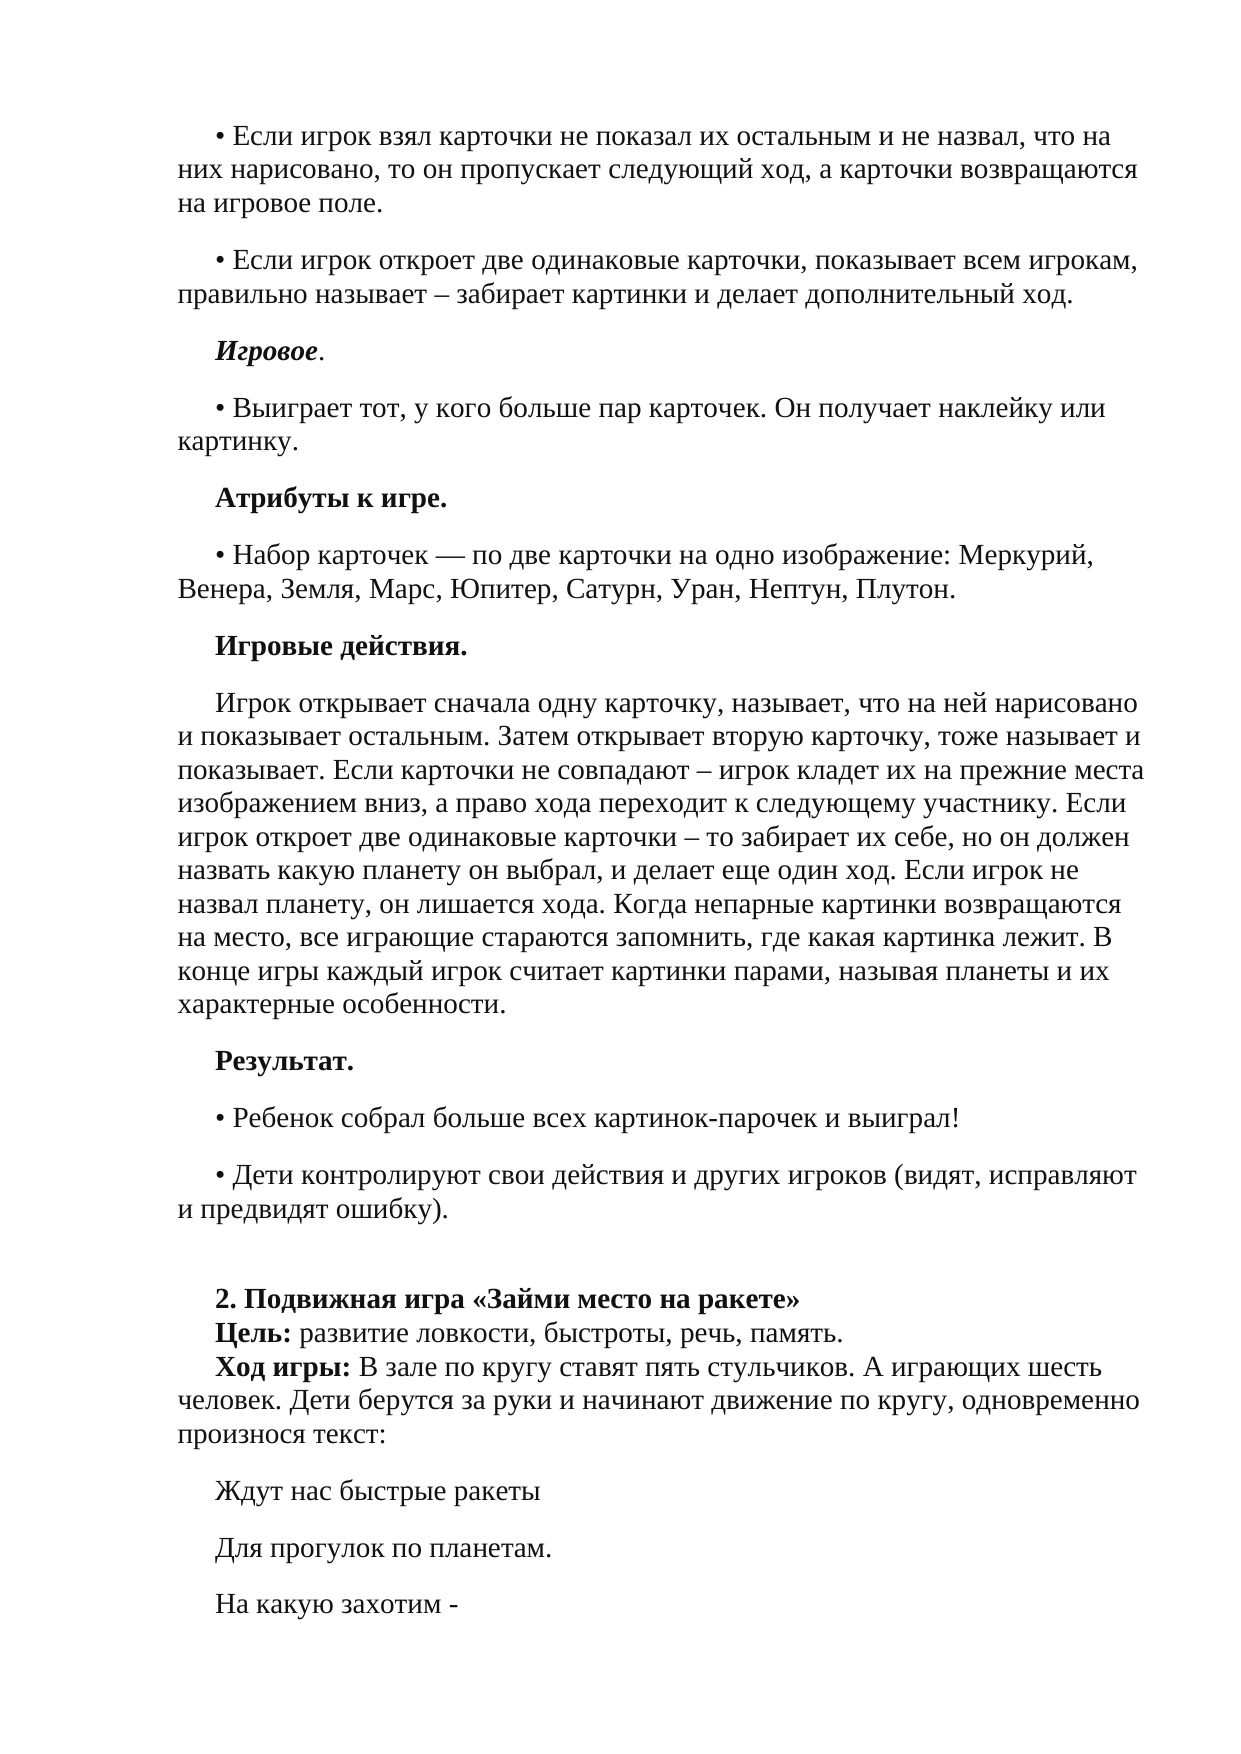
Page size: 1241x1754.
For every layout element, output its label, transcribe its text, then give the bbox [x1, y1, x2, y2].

text Ход игры: В зале по кругу ставят пять стульчиков. А играющих шесть человек. Дети берутся за руки и начинают движение по кругу, одновременно произнося текст: [177, 1349, 1152, 1449]
text Игрок открывает сначала одну карточку, называет, что на ней нарисовано и показывает остальным. Затем открывает вторую карточку, тоже называет и показывает. Если карточки не совпадают – игрок кладет их на прежние места изображением вниз, а право хода переходит к следующему участнику. Если игрок откроет две одинаковые карточки – то забирает их себе, но он должен назвать какую планету он выбрал, и делает еще один ход. Если игрок не назвал планету, он лишается хода. Когда непарные картинки возвращаются на место, все играющие стараются запомнить, где какая картинка лежит. В конце игры каждый игрок считает картинки парами, называя планеты и их характерные особенности. [177, 685, 1152, 1020]
text 2. Подвижная игра «Займи место на ракете» [177, 1282, 1152, 1315]
text Цель: развитие ловкости, быстроты, речь, память. [177, 1315, 1152, 1349]
text • Если игрок взял карточки не показал их остальным и не назвал, что на них нарисовано, то он пропускает следующий ход, а карточки возвращаются на игровое поле. [177, 118, 1152, 219]
text Результат. [177, 1043, 1152, 1077]
text • Ребенок собрал больше всех картинок-парочек и выиграл! [177, 1101, 1152, 1134]
text Игровое. [177, 333, 1152, 366]
text На какую захотим - [177, 1587, 1152, 1620]
text Атрибуты к игре. [177, 480, 1152, 514]
text • Набор карточек — по две карточки на одно изображение: Меркурий, Венера, Земля, Марс, Юпитер, Сатурн, Уран, Нептун, Плутон. [177, 537, 1152, 604]
text Для прогулок по планетам. [177, 1530, 1152, 1563]
text • Выиграет тот, у кого больше пар карточек. Он получает наклейку или картинку. [177, 390, 1152, 457]
text Игровые действия. [177, 628, 1152, 661]
text • Дети контролируют свои действия и других игроков (видят, исправляют и предвидят ошибку). [177, 1157, 1152, 1224]
text • Если игрок откроет две одинаковые карточки, показывает всем игрокам, правильно называет – забирает картинки и делает дополнительный ход. [177, 242, 1152, 309]
text Ждут нас быстрые ракеты [177, 1473, 1152, 1506]
